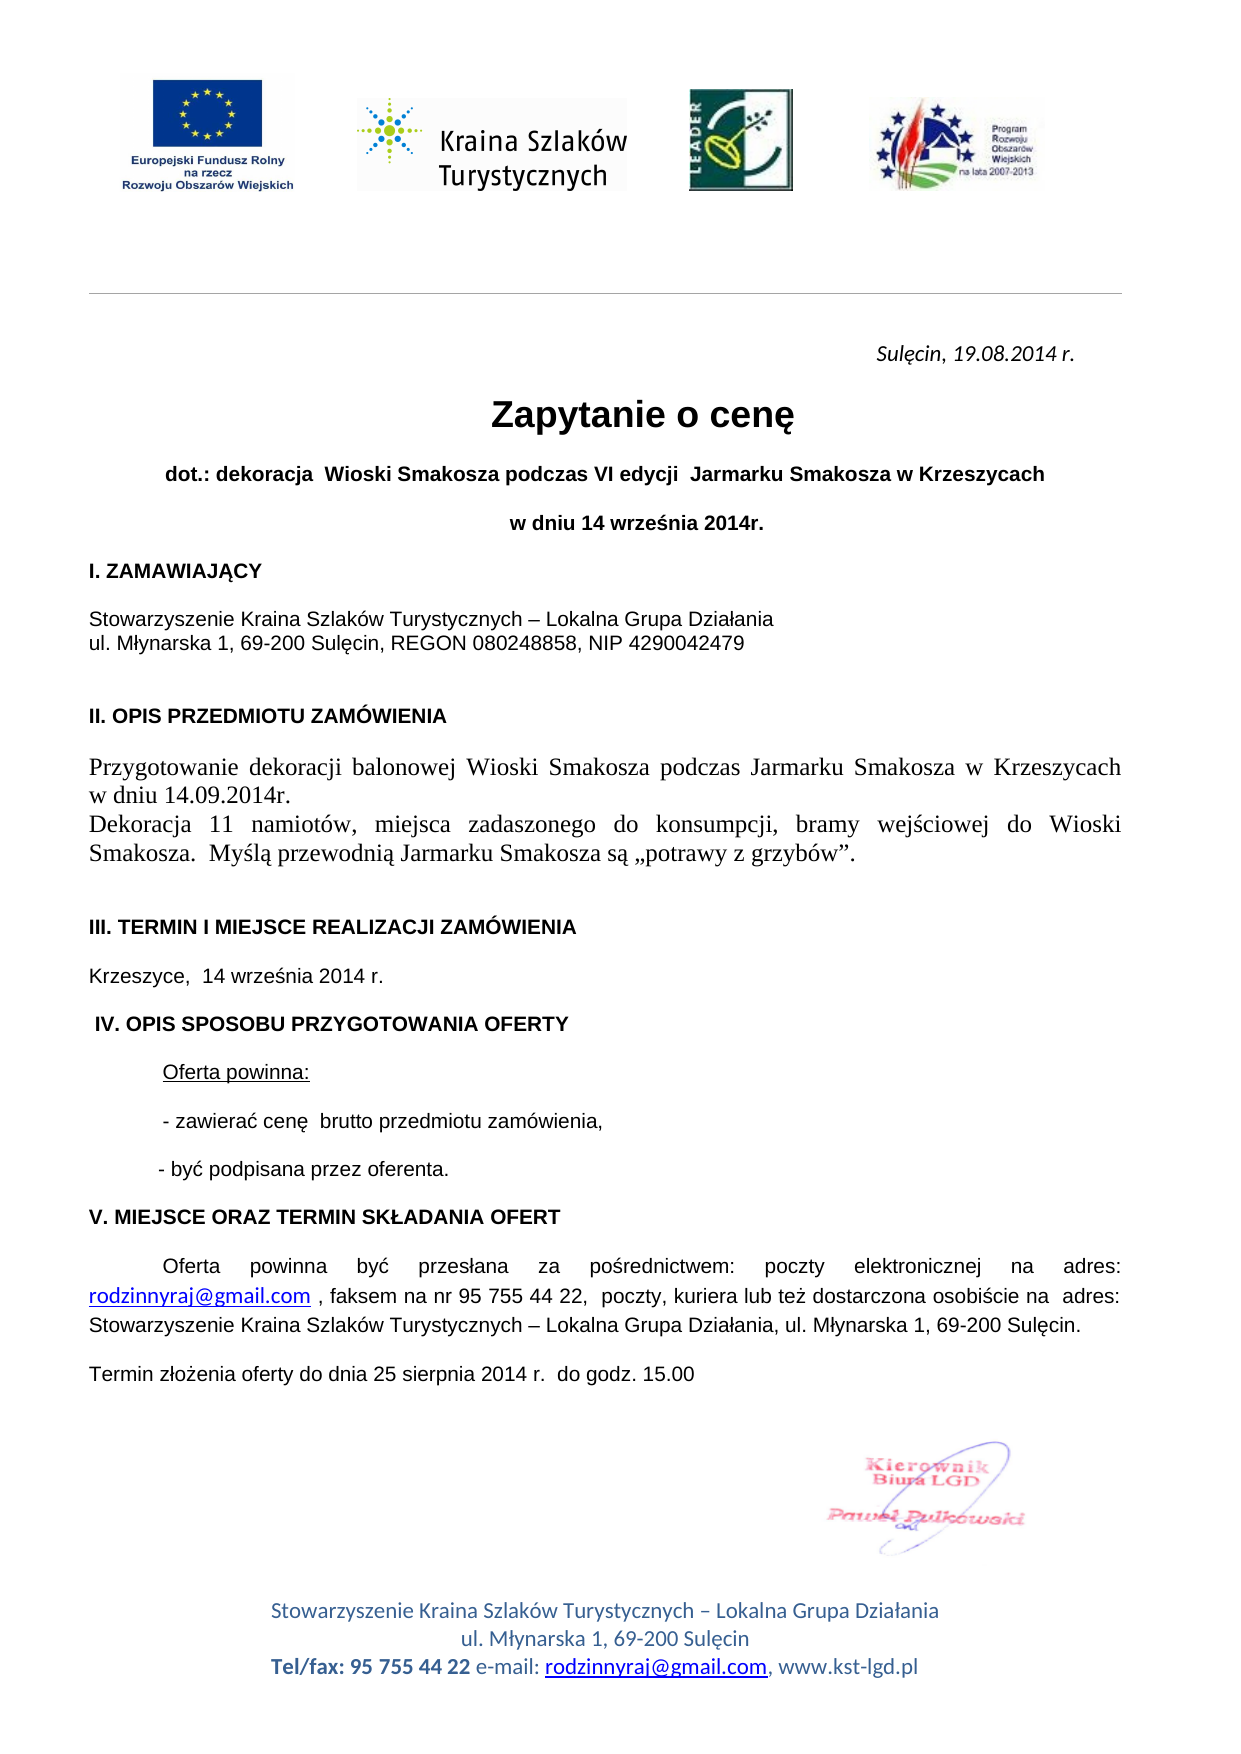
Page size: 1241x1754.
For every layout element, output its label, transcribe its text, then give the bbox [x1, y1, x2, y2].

picture [869, 97, 1045, 191]
picture [689, 89, 793, 191]
text dot.: dekoracja Wioski Smakosza podczas VI edycji Jarmarku Smakosza w Krzeszycach [89, 462, 1122, 486]
picture [357, 98, 627, 191]
text Krzeszyce, 14 września 2014 r. [89, 963, 1122, 987]
text Termin złożenia oferty do dnia 25 sierpnia 2014 r. do godz. 15.00 [89, 1361, 1122, 1385]
text III. TERMIN I MIEJSCE REALIZACJI ZAMÓWIENIA [89, 915, 1122, 939]
text Oferta powinna być przesłana za pośrednictwem: poczty elektronicznej na adres: rodzinnyraj@gmail.com , faksem na nr 95 755 44 22, poczty, kuriera lub też dostarczona osobiście na adres: Stowarzyszenie Kraina Szlaków Turystycznych – Lokalna Grupa Działania, ul. Młynarska 1, 69-200 Sulęcin. [89, 1253, 1122, 1337]
text Sulęcin, 19.08.2014 r. [89, 339, 1122, 367]
text - być podpisana przez oferenta. [89, 1157, 1122, 1181]
text Zapytanie o cenę [164, 392, 1122, 435]
text Stowarzyszenie Kraina Szlaków Turystycznych – Lokalna Grupa Działania [89, 607, 1122, 631]
text - zawierać cenę brutto przedmiotu zamówienia, [89, 1108, 1122, 1132]
text I. ZAMAWIAJĄCY [89, 559, 1122, 583]
text Przygotowanie dekoracji balonowej Wioski Smakosza podczas Jarmarku Smakosza w Krzeszycach w dniu 14.09.2014r. [89, 752, 1122, 809]
text ul. Młynarska 1, 69-200 Sulęcin, REGON 080248858, NIP 4290042479 [89, 631, 1122, 655]
text IV. OPIS SPOSOBU PRZYGOTOWANIA OFERTY [89, 1012, 1122, 1036]
text V. MIEJSCE ORAZ TERMIN SKŁADANIA OFERT [89, 1205, 1122, 1229]
text Oferta powinna: [89, 1060, 1122, 1084]
text II. OPIS PRZEDMIOTU ZAMÓWIENIA [89, 703, 1122, 727]
text Dekoracja 11 namiotów, miejsca zadaszonego do konsumpcji, bramy wejściowej do Wioski Smakosza. Myślą przewodnią Jarmarku Smakosza są „potrawy z grzybów”. [89, 809, 1122, 867]
text w dniu 14 września 2014r. [89, 511, 1122, 534]
